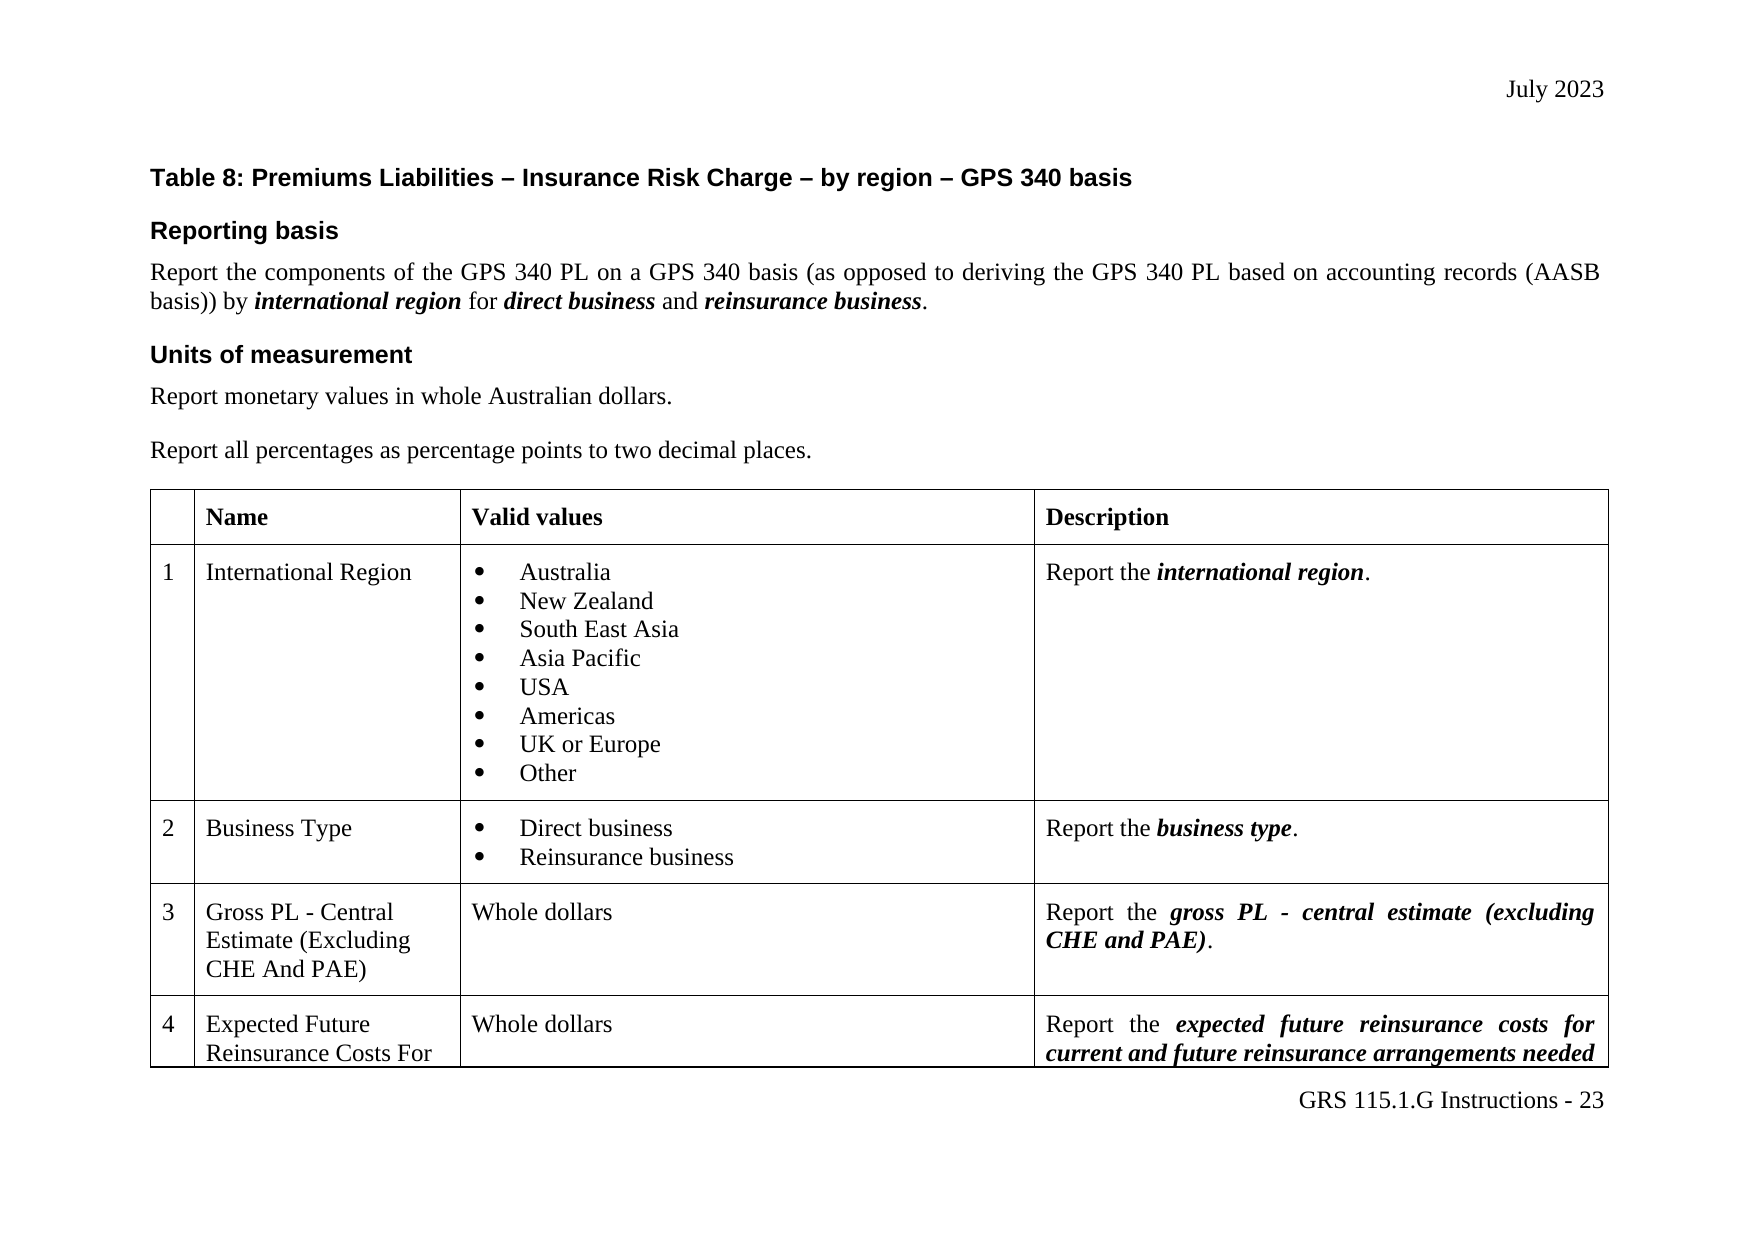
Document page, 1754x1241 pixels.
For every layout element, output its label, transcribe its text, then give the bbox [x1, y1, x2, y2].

table_cell Australia New Zealand South East Asia Asia Pacific USA Americas UK or Europe Other [461, 545, 1034, 799]
table_header [151, 490, 194, 543]
table_cell Report the international region. [1035, 545, 1608, 799]
table_header Description [1035, 490, 1608, 543]
text Reporting basis [150, 216, 1604, 245]
table_cell 4 [151, 996, 194, 1066]
text Report all percentages as percentage points to two decimal places. [150, 435, 1604, 464]
text Report the components of the GPS 340 PL on a GPS 340 basis (as opposed to deriving the GPS 340 PL based on accounting records (AASB basis)) by international region for direct business and reinsurance business. [150, 257, 1604, 315]
table_cell Whole dollars [461, 884, 1034, 995]
table_cell Report the business type. [1035, 801, 1608, 883]
table_cell 1 [151, 545, 194, 799]
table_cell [1035, 996, 1608, 1066]
text Report monetary values in whole Australian dollars. [150, 381, 1604, 410]
text Units of measurement [150, 340, 1604, 369]
table_cell Gross PL - Central Estimate (Excluding CHE And PAE) [195, 884, 460, 995]
table_cell Direct business Reinsurance business [461, 801, 1034, 883]
table_header Valid values [461, 490, 1034, 543]
table_cell International Region [195, 545, 460, 799]
text Table 8: Premiums Liabilities – Insurance Risk Charge – by region – GPS 340 basis [150, 162, 1604, 191]
table_header Name [195, 490, 460, 543]
table_cell Whole dollars [461, 996, 1034, 1066]
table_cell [195, 996, 460, 1066]
table_cell Business Type [195, 801, 460, 883]
table_cell Report the gross PL - central estimate (excluding CHE and PAE). [1035, 884, 1608, 995]
table_cell 2 [151, 801, 194, 883]
table_cell 3 [151, 884, 194, 995]
